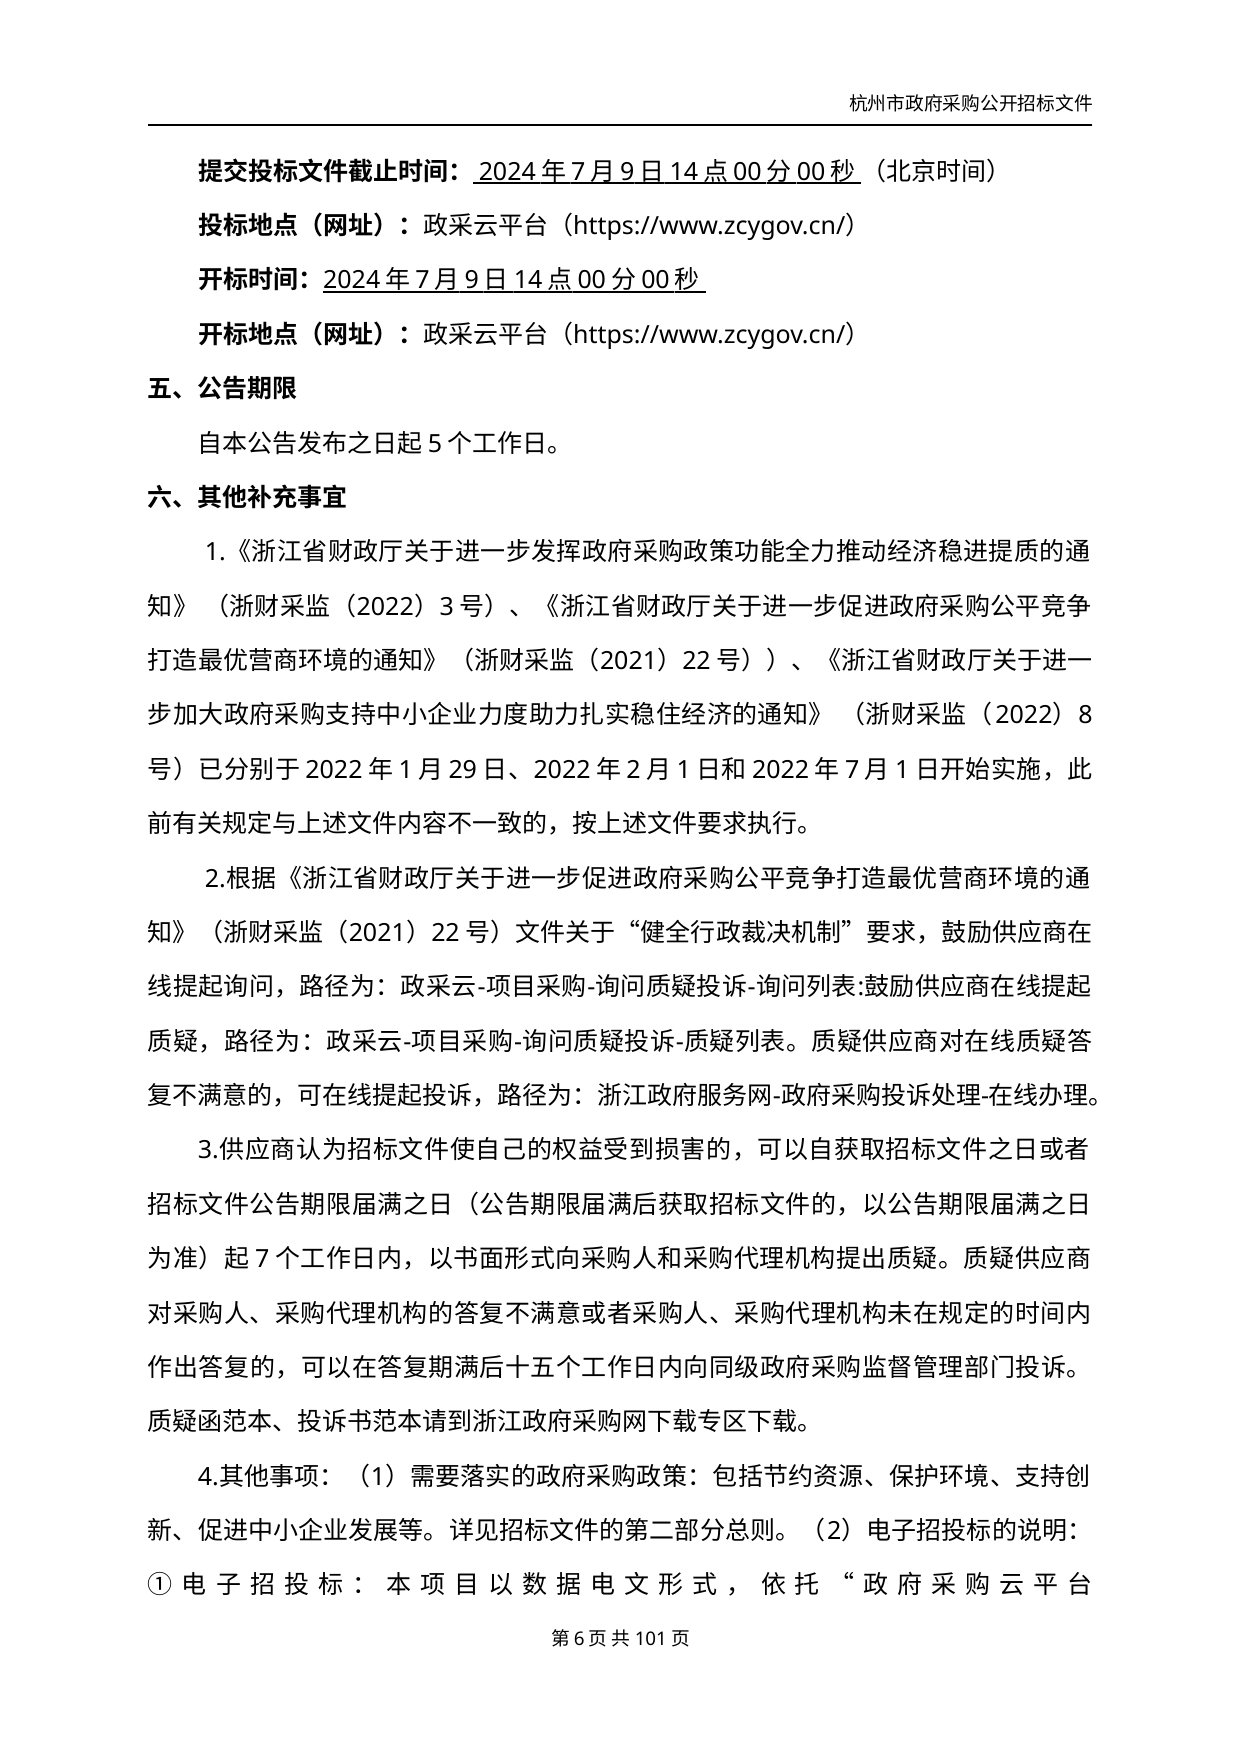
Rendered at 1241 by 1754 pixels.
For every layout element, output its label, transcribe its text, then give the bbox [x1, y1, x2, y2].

text 五、公告期限 [148, 369, 1092, 405]
text 2.根据《浙江省财政厅关于进一步促进政府采购公平竞争打造最优营商环境的通知》（浙财采监（2021）22号）文件关于“健全行政裁决机制”要求，鼓励供应商在线提起询问，路径为：政采云-项目采购-询问质疑投诉-询问列表:鼓励供应商在线提起质疑，路径为：政采云-项目采购-询问质疑投诉-质疑列表。质疑供应商对在线质疑答复不满意的，可在线提起投诉，路径为：浙江政府服务网-政府采购投诉处理-在线办理。 [148, 858, 1092, 1112]
text 开标时间：2024年7月9日14点00分00秒 [148, 260, 1092, 296]
text 提交投标文件截止时间： 2024年7月9日14点00分00秒 （北京时间） [148, 151, 1092, 187]
text 六、其他补充事宜 [148, 477, 1092, 514]
text 自本公告发布之日起5个工作日。 [148, 423, 1092, 459]
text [148, 1456, 1092, 1601]
text 1.《浙江省财政厅关于进一步发挥政府采购政策功能全力推动经济稳进提质的通知》 （浙财采监（2022）3号）、《浙江省财政厅关于进一步促进政府采购公平竞争打造最优营商环境的通知》（浙财采监（2021）22号））、《浙江省财政厅关于进一步加大政府采购支持中小企业力度助力扎实稳住经济的通知》 （浙财采监（2022）8号）已分别于2022年1月29日、2022年2月1日和2022年7月1日开始实施，此前有关规定与上述文件内容不一致的，按上述文件要求执行。 [148, 532, 1092, 840]
text 3.供应商认为招标文件使自己的权益受到损害的，可以自获取招标文件之日或者招标文件公告期限届满之日（公告期限届满后获取招标文件的，以公告期限届满之日为准）起7个工作日内，以书面形式向采购人和采购代理机构提出质疑。质疑供应商对采购人、采购代理机构的答复不满意或者采购人、采购代理机构未在规定的时间内作出答复的，可以在答复期满后十五个工作日内向同级政府采购监督管理部门投诉。质疑函范本、投诉书范本请到浙江政府采购网下载专区下载。 [148, 1130, 1092, 1438]
text 开标地点（网址）：政采云平台（https://www.zcygov.cn/） [148, 314, 1092, 351]
text 投标地点（网址）：政采云平台（https://www.zcygov.cn/） [148, 206, 1092, 242]
